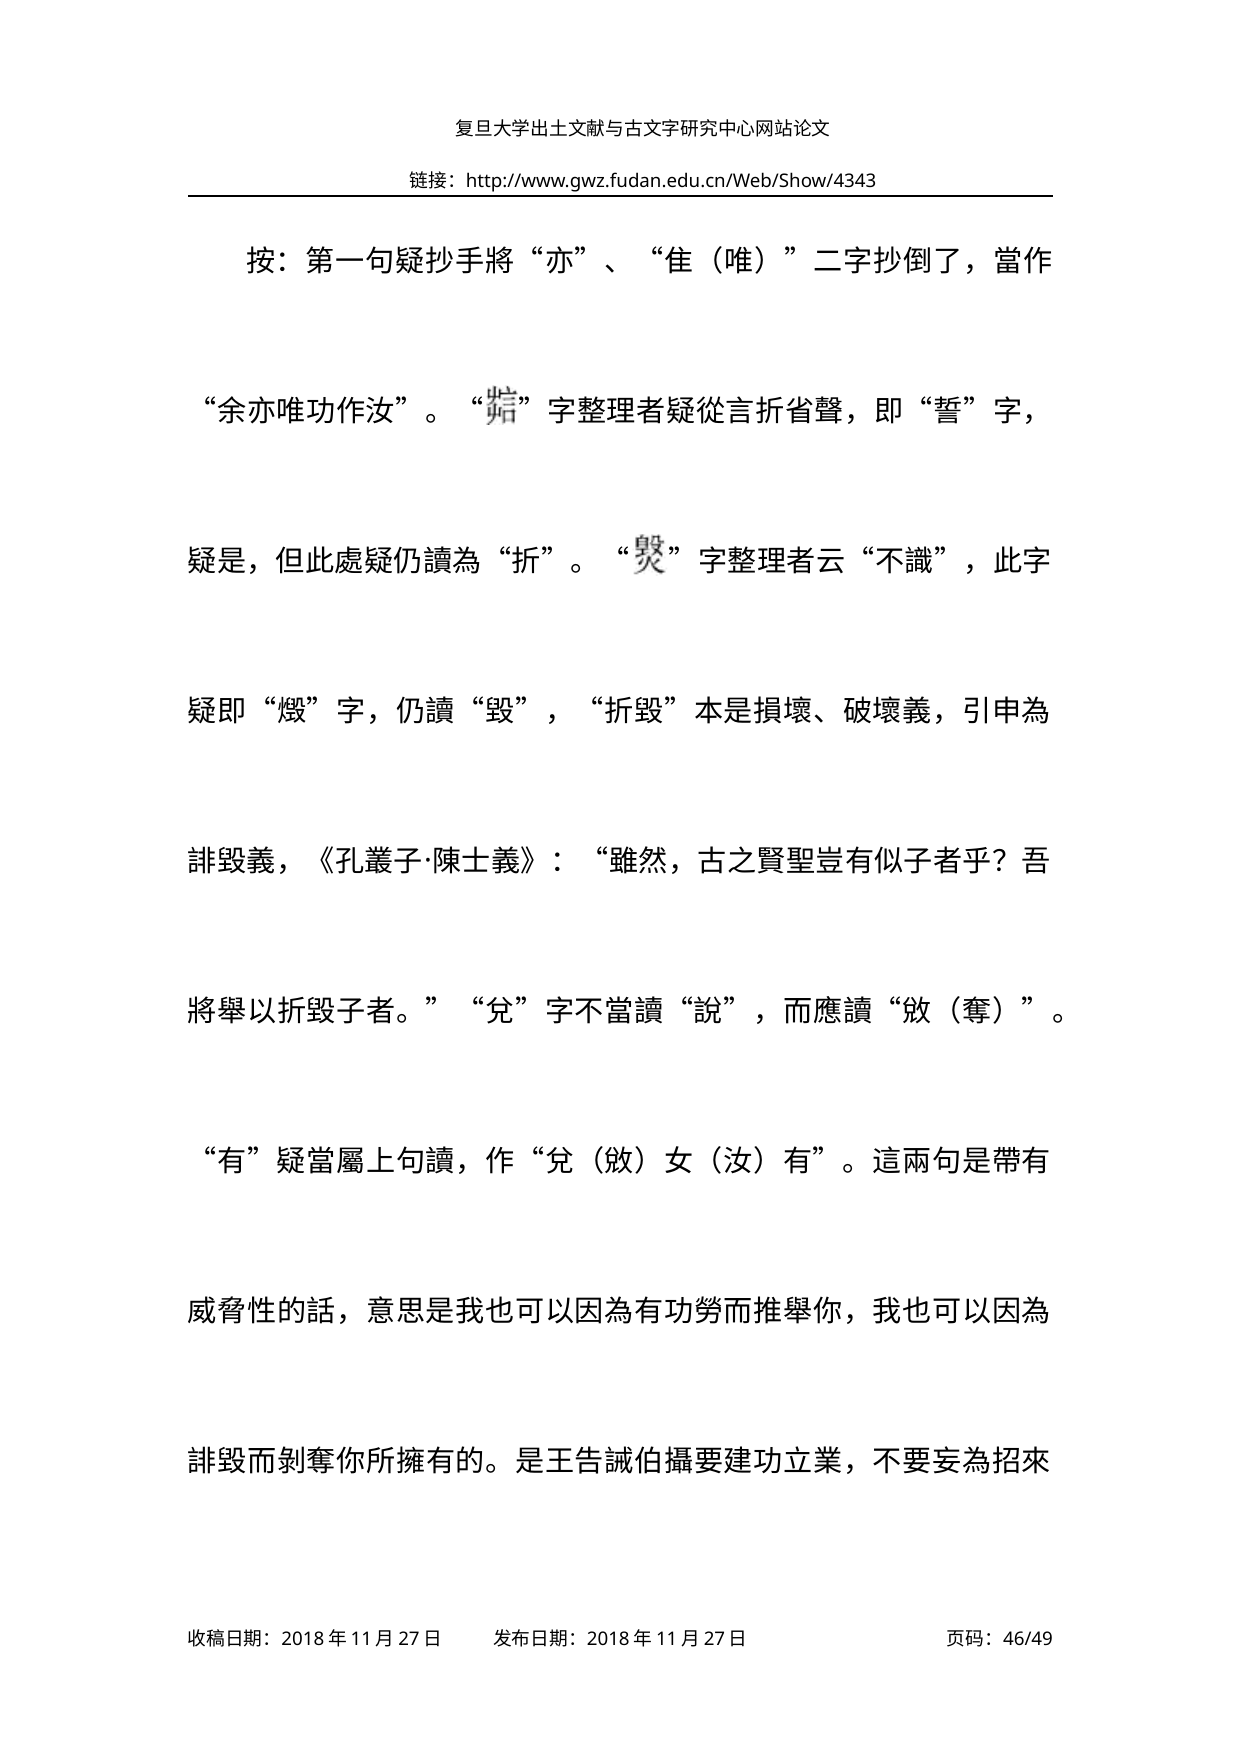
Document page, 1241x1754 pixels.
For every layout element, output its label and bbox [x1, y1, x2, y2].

text [187, 222, 1053, 1497]
picture [631, 533, 669, 576]
picture [485, 385, 518, 425]
